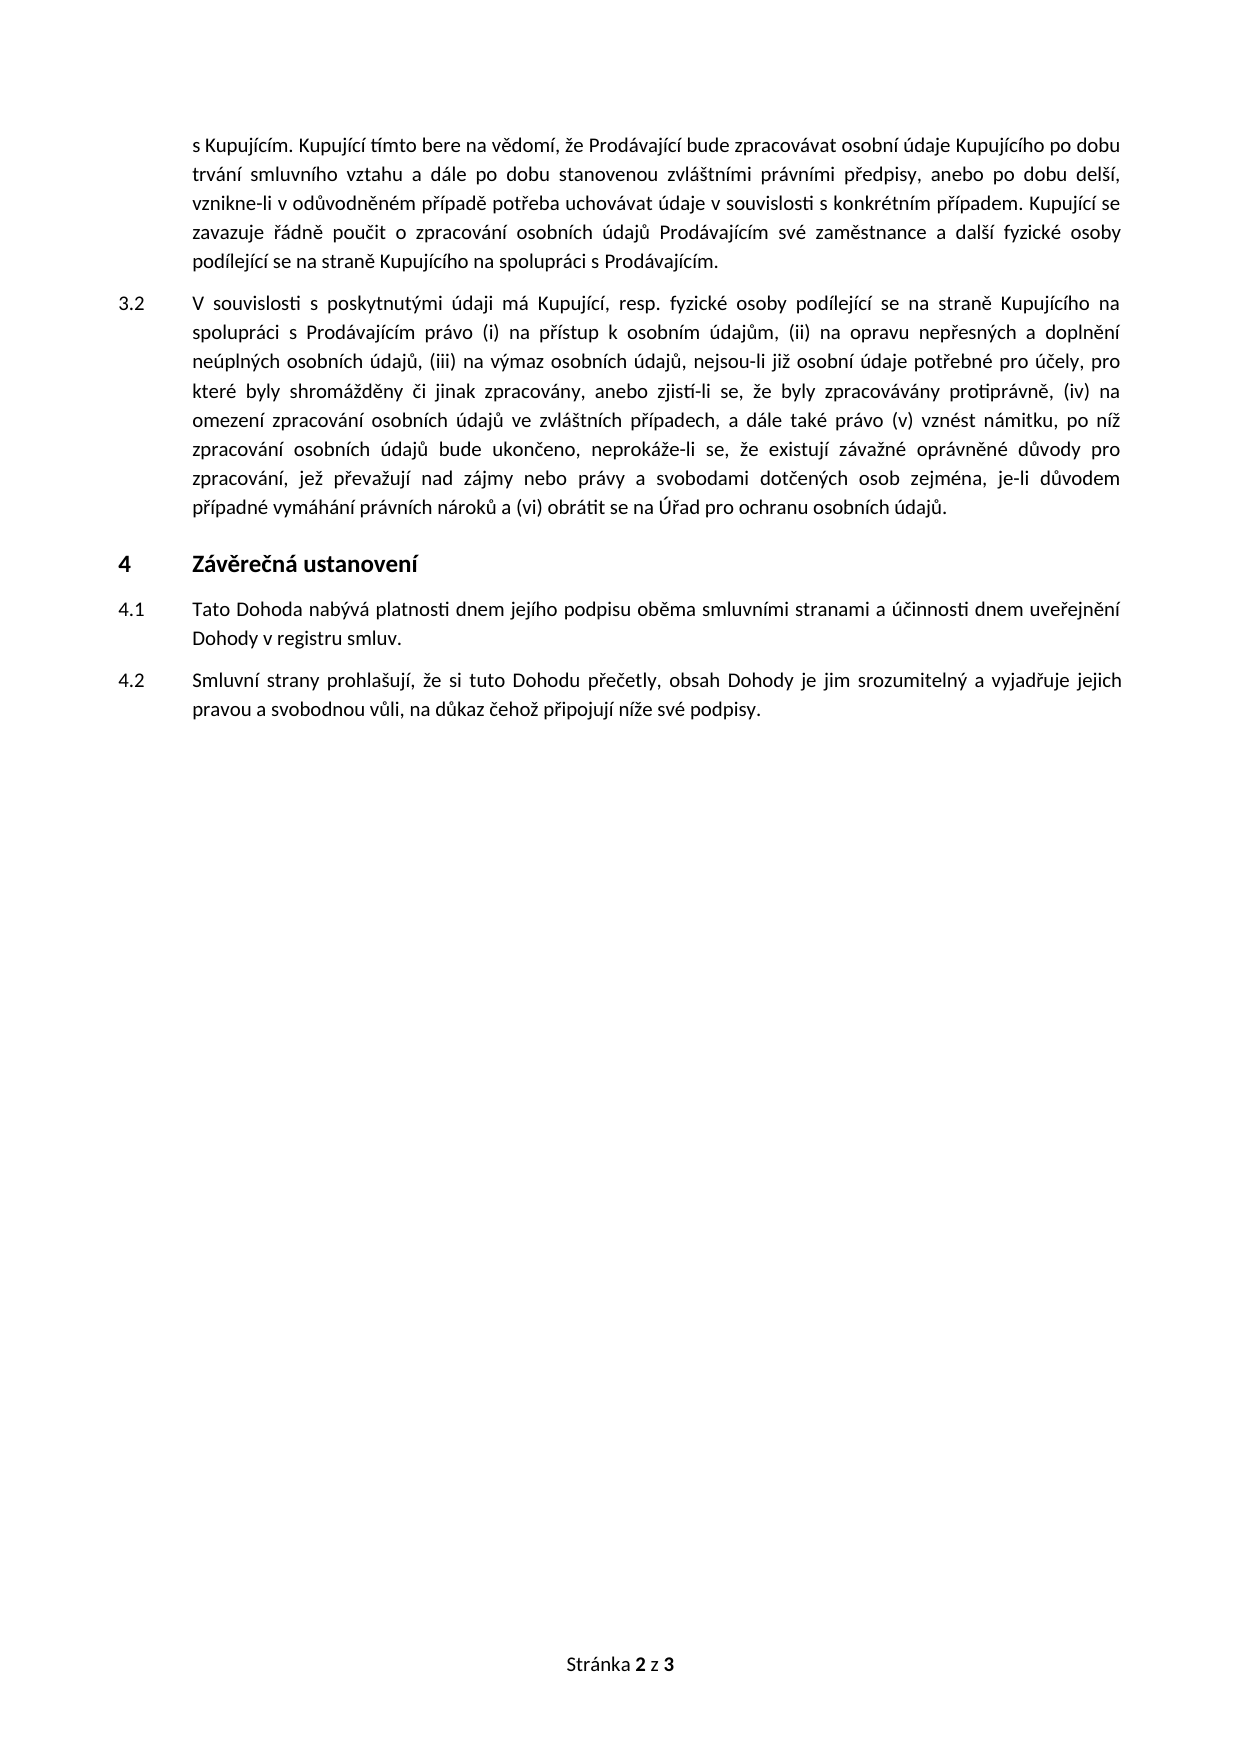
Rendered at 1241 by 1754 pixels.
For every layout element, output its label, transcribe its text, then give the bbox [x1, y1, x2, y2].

text V souvislosti s poskytnutými údaji má Kupující, resp. fyzické osoby podílející se na straně Kupujícího na spolupráci s Prodávajícím právo (i) na přístup k osobním údajům, (ii) na opravu nepřesných a doplnění neúplných osobních údajů, (iii) na výmaz osobních údajů, nejsou-li již osobní údaje potřebné pro účely, pro které byly shromážděny či jinak zpracovány, anebo zjistí-li se, že byly zpracovávány protiprávně, (iv) na omezení zpracování osobních údajů ve zvláštních případech, a dále také právo (v) vznést námitku, po níž zpracování osobních údajů bude ukončeno, neprokáže-li se, že existují závažné oprávněné důvody pro zpracování, jež převažují nad zájmy nebo právy a svobodami dotčených osob zejména, je-li důvodem případné vymáhání právních nároků a (vi) obrátit se na Úřad pro ochranu osobních údajů. [118, 290, 1122, 520]
subtitle Závěrečná ustanovení [118, 549, 1122, 579]
text Smluvní strany prohlašují, že si tuto Dohodu přečetly, obsah Dohody je jim srozumitelný a vyjadřuje jejich pravou a svobodnou vůli, na důkaz čehož připojují níže své podpisy. [118, 667, 1122, 722]
text Tato Dohoda nabývá platnosti dnem jejího podpisu oběma smluvními stranami a účinnosti dnem uveřejnění Dohody v registru smluv. [118, 596, 1122, 651]
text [118, 132, 1122, 274]
